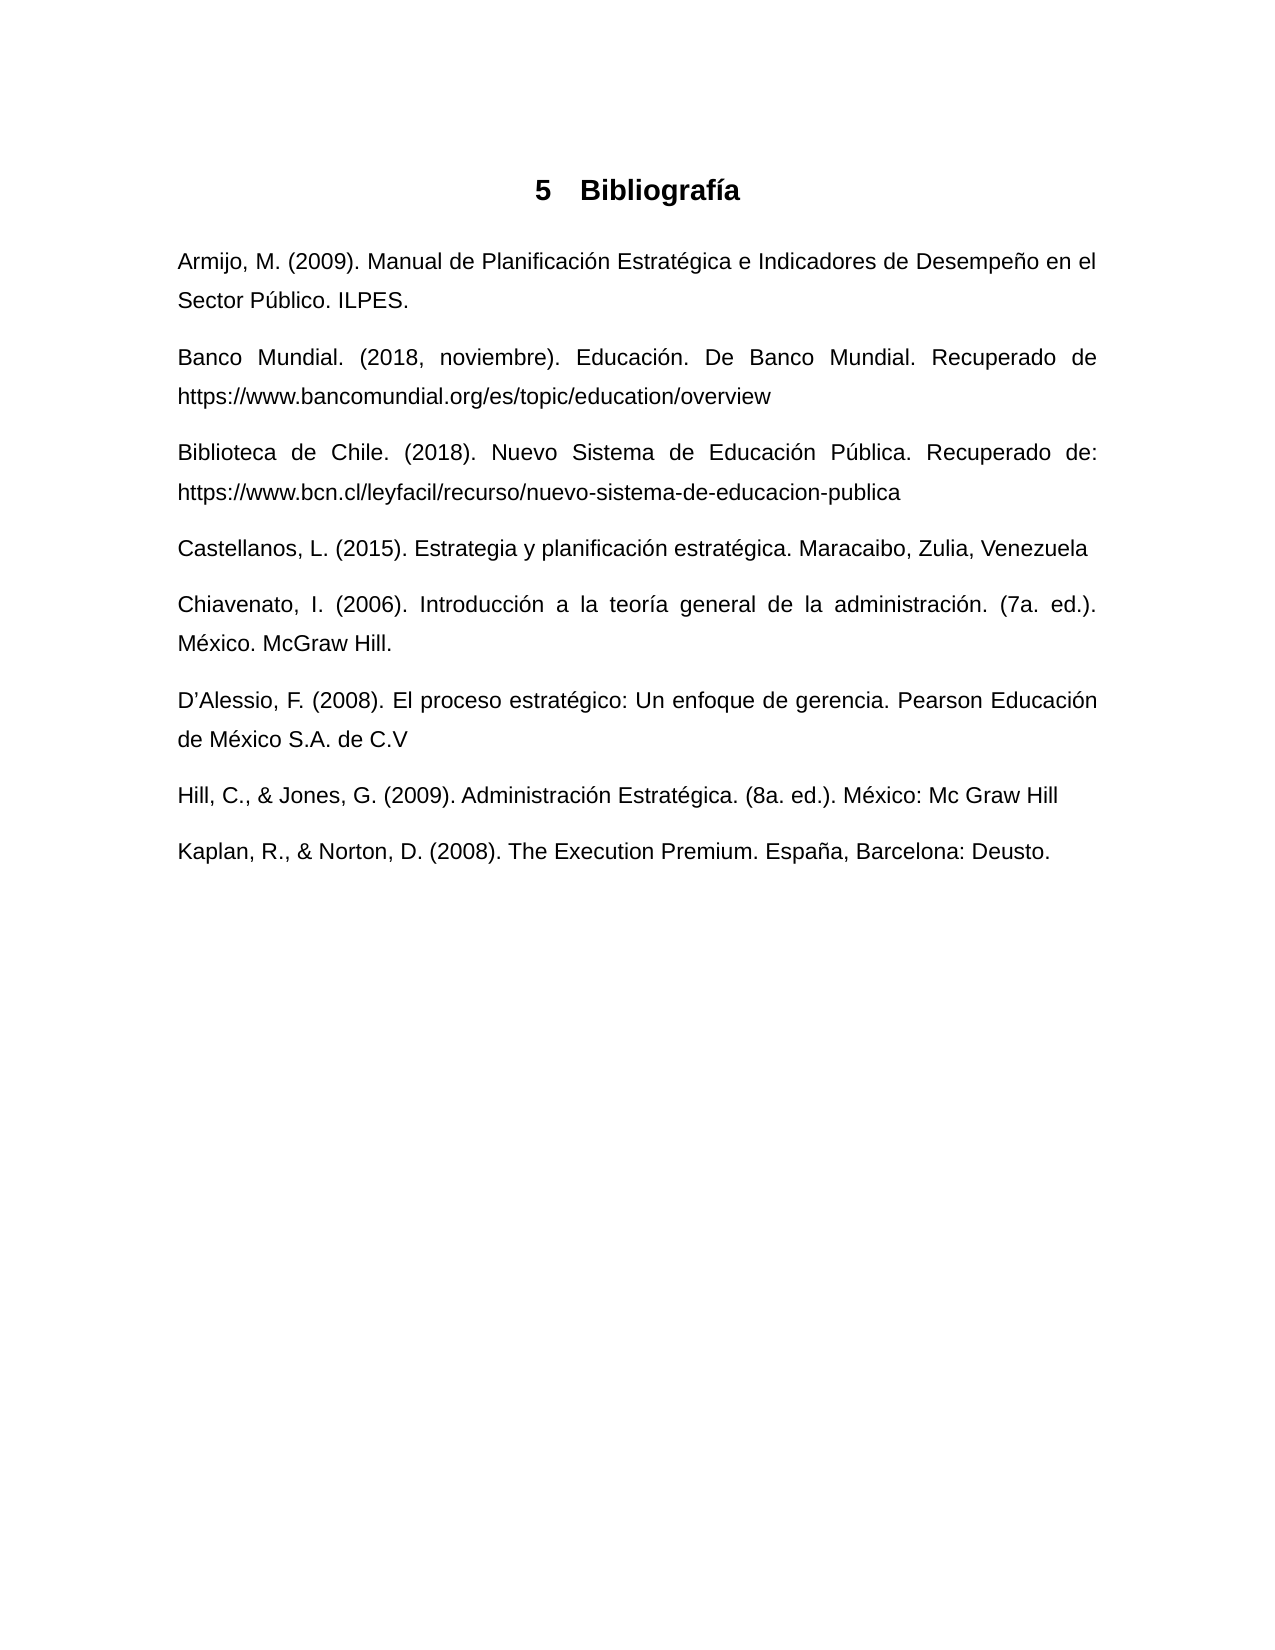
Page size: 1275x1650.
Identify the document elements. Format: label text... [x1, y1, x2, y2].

text Biblioteca de Chile. (2018). Nuevo Sistema de Educación Pública. Recuperado de: https://www.bcn.cl/leyfacil/recurso/nuevo-sistema-de-educacion-publica [177, 439, 1098, 505]
text Banco Mundial. (2018, noviembre). Educación. De Banco Mundial. Recuperado de https://www.bancomundial.org/es/topic/education/overview [177, 343, 1098, 409]
subtitle Bibliografía [177, 173, 1098, 206]
text Kaplan, R., & Norton, D. (2008). The Execution Premium. España, Barcelona: Deusto. [177, 838, 1098, 865]
text Castellanos, L. (2015). Estrategia y planificación estratégica. Maracaibo, Zulia, Venezuela [177, 535, 1098, 561]
text Hill, C., & Jones, G. (2009). Administración Estratégica. (8a. ed.). México: Mc Graw Hill [177, 782, 1098, 808]
text Chiavenato, I. (2006). Introducción a la teoría general de la administración. (7a. ed.). México. McGraw Hill. [177, 591, 1098, 657]
text D’Alessio, F. (2008). El proceso estratégico: Un enfoque de gerencia. Pearson Educación de México S.A. de C.V [177, 687, 1098, 752]
text Armijo, M. (2009). Manual de Planificación Estratégica e Indicadores de Desempeño en el Sector Público. ILPES. [177, 248, 1098, 314]
